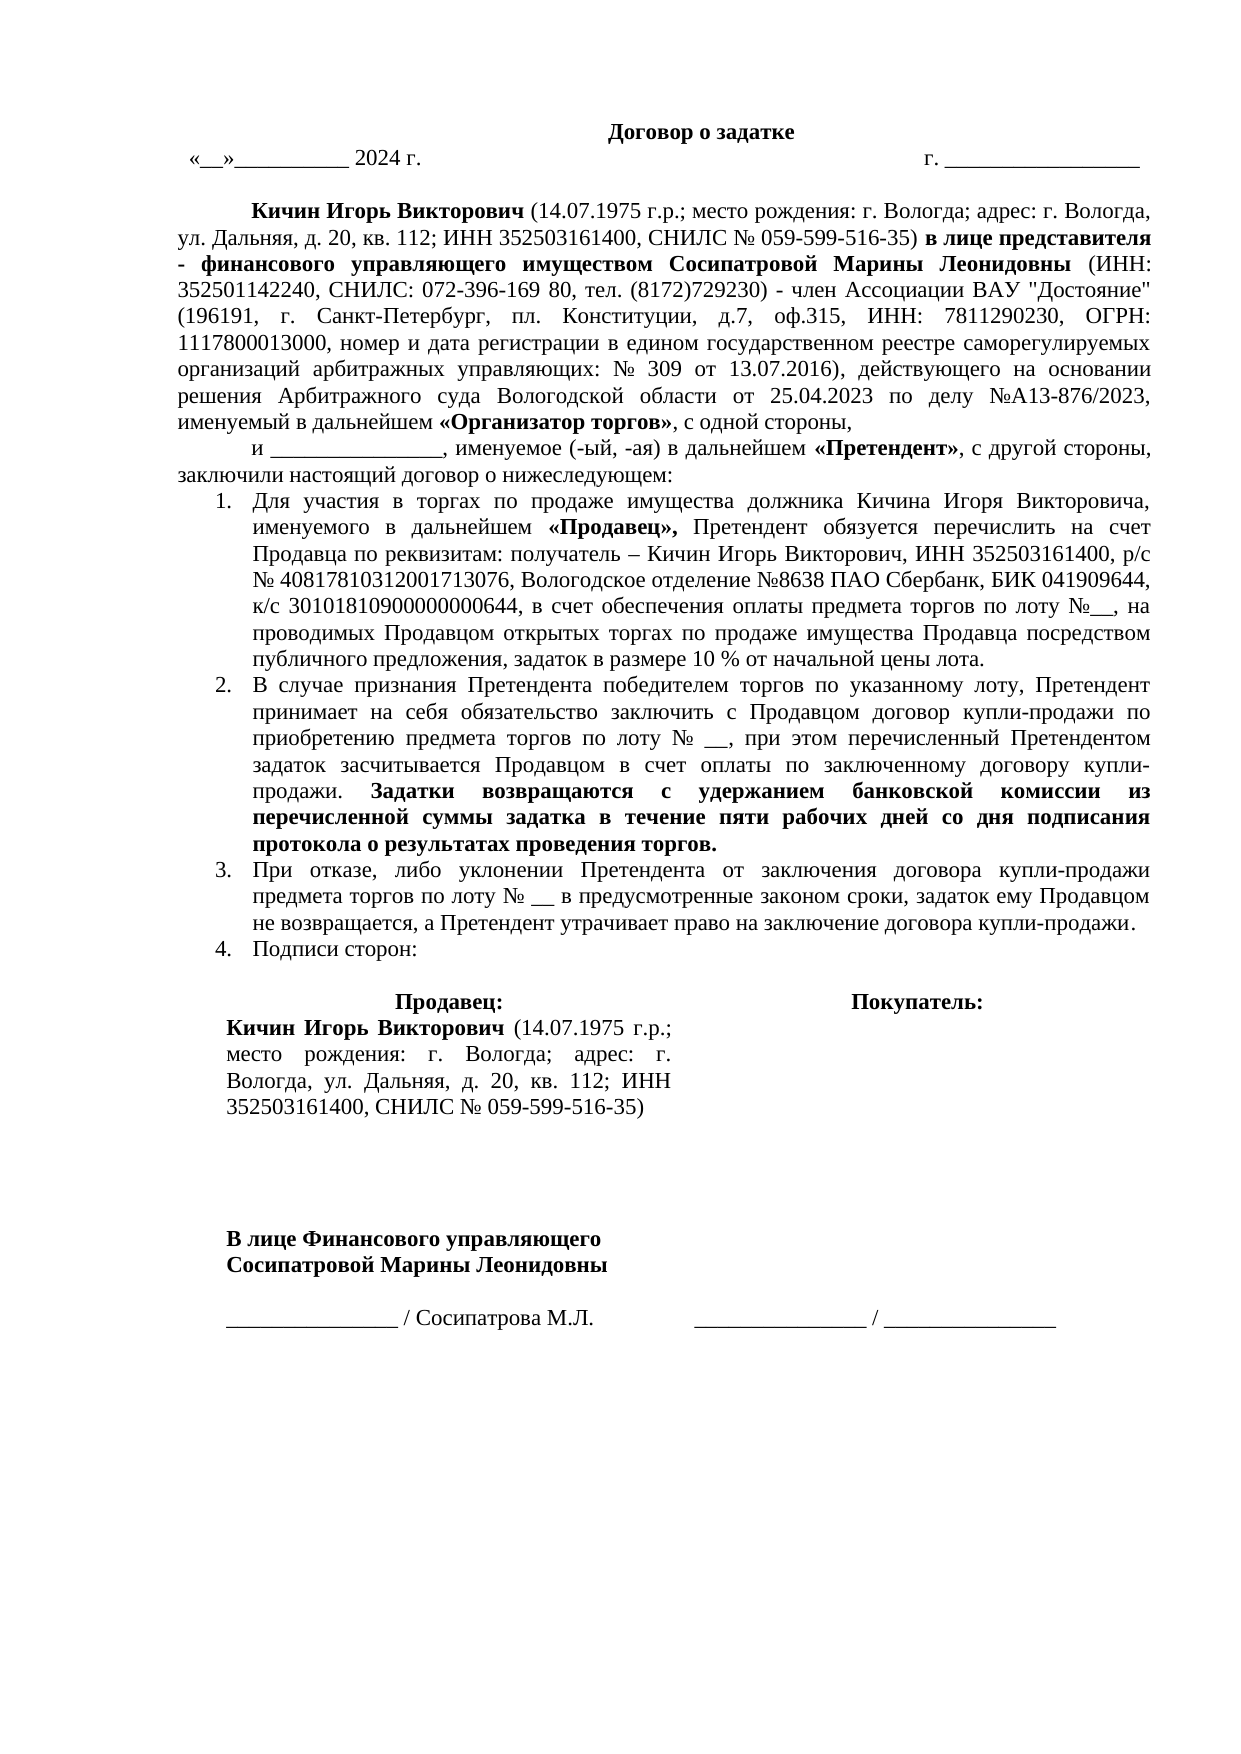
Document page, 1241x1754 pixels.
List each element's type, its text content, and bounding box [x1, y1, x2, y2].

list Для участия в торгах по продаже имущества должника Кичина Игоря Викторовича, именуемого в дальнейшем «Продавец», Претендент обязуется перечислить на счет Продавца по реквизитам: получатель – Кичин Игорь Викторович, ИНН 352503161400, р/с № 40817810312001713076, Вологодское отделение №8638 ПАО Сбербанк, БИК 041909644, к/с 30101810900000000644, в счет обеспечения оплаты предмета торгов по лоту №__, на проводимых Продавцом открытых торгах по продаже имущества Продавца посредством публичного предложения, задаток в размере 10 % от начальной цены лота. [215, 487, 1152, 672]
table_header «__»__________ 2024 г. [177, 145, 664, 171]
table_header Продавец: Кичин Игорь Викторович (14.07.1975 г.р.; место рождения: г. Вологда; адрес: г. Вологда, ул. Дальняя, д. 20, кв. 112; ИНН 352503161400, СНИЛС № 059-599-516-35) В лице Финансового управляющего Сосипатровой Марины Леонидовны _______________ / Сосипатрова М.Л. [215, 988, 683, 1330]
text Договор о задатке [177, 118, 1152, 144]
table_header Покупатель: _______________ / _______________ [683, 988, 1152, 1330]
list Подписи сторон: [215, 935, 1152, 961]
list В случае признания Претендента победителем торгов по указанному лоту, Претендент принимает на себя обязательство заключить с Продавцом договор купли-продажи по приобретению предмета торгов по лоту № __, при этом перечисленный Претендентом задаток засчитывается Продавцом в счет оплаты по заключенному договору купли-продажи. Задатки возвращаются с удержанием банковской комиссии из перечисленной суммы задатка в течение пяти рабочих дней со дня подписания протокола о результатах проведения торгов. [215, 672, 1152, 856]
text и _______________, именуемое (-ый, -ая) в дальнейшем «Претендент», с другой стороны, заключили настоящий договор о нижеследующем: [177, 434, 1152, 487]
text Кичин Игорь Викторович (14.07.1975 г.р.; место рождения: г. Вологда; адрес: г. Вологда, ул. Дальняя, д. 20, кв. 112; ИНН 352503161400, СНИЛС № 059-599-516-35) в лице представителя - финансового управляющего имуществом Сосипатровой Марины Леонидовны (ИНН: 352501142240, СНИЛС: 072-396-169 80, тел. (8172)729230) - член Ассоциации ВАУ "Достояние" (196191, г. Санкт-Петербург, пл. Конституции, д.7, оф.315, ИНН: 7811290230, ОГРН: 1117800013000, номер и дата регистрации в едином государственном реестре саморегулируемых организаций арбитражных управляющих: № 309 от 13.07.2016), действующего на основании решения Арбитражного суда Вологодской области от 25.04.2023 по делу №А13-876/2023, именуемый в дальнейшем «Организатор торгов», с одной стороны, [177, 197, 1152, 434]
table_header г. _________________ [664, 145, 1151, 171]
list При отказе, либо уклонении Претендента от заключения договора купли-продажи предмета торгов по лоту № __ в предусмотренные законом сроки, задаток ему Продавцом не возвращается, а Претендент утрачивает право на заключение договора купли-продажи. [215, 856, 1152, 935]
